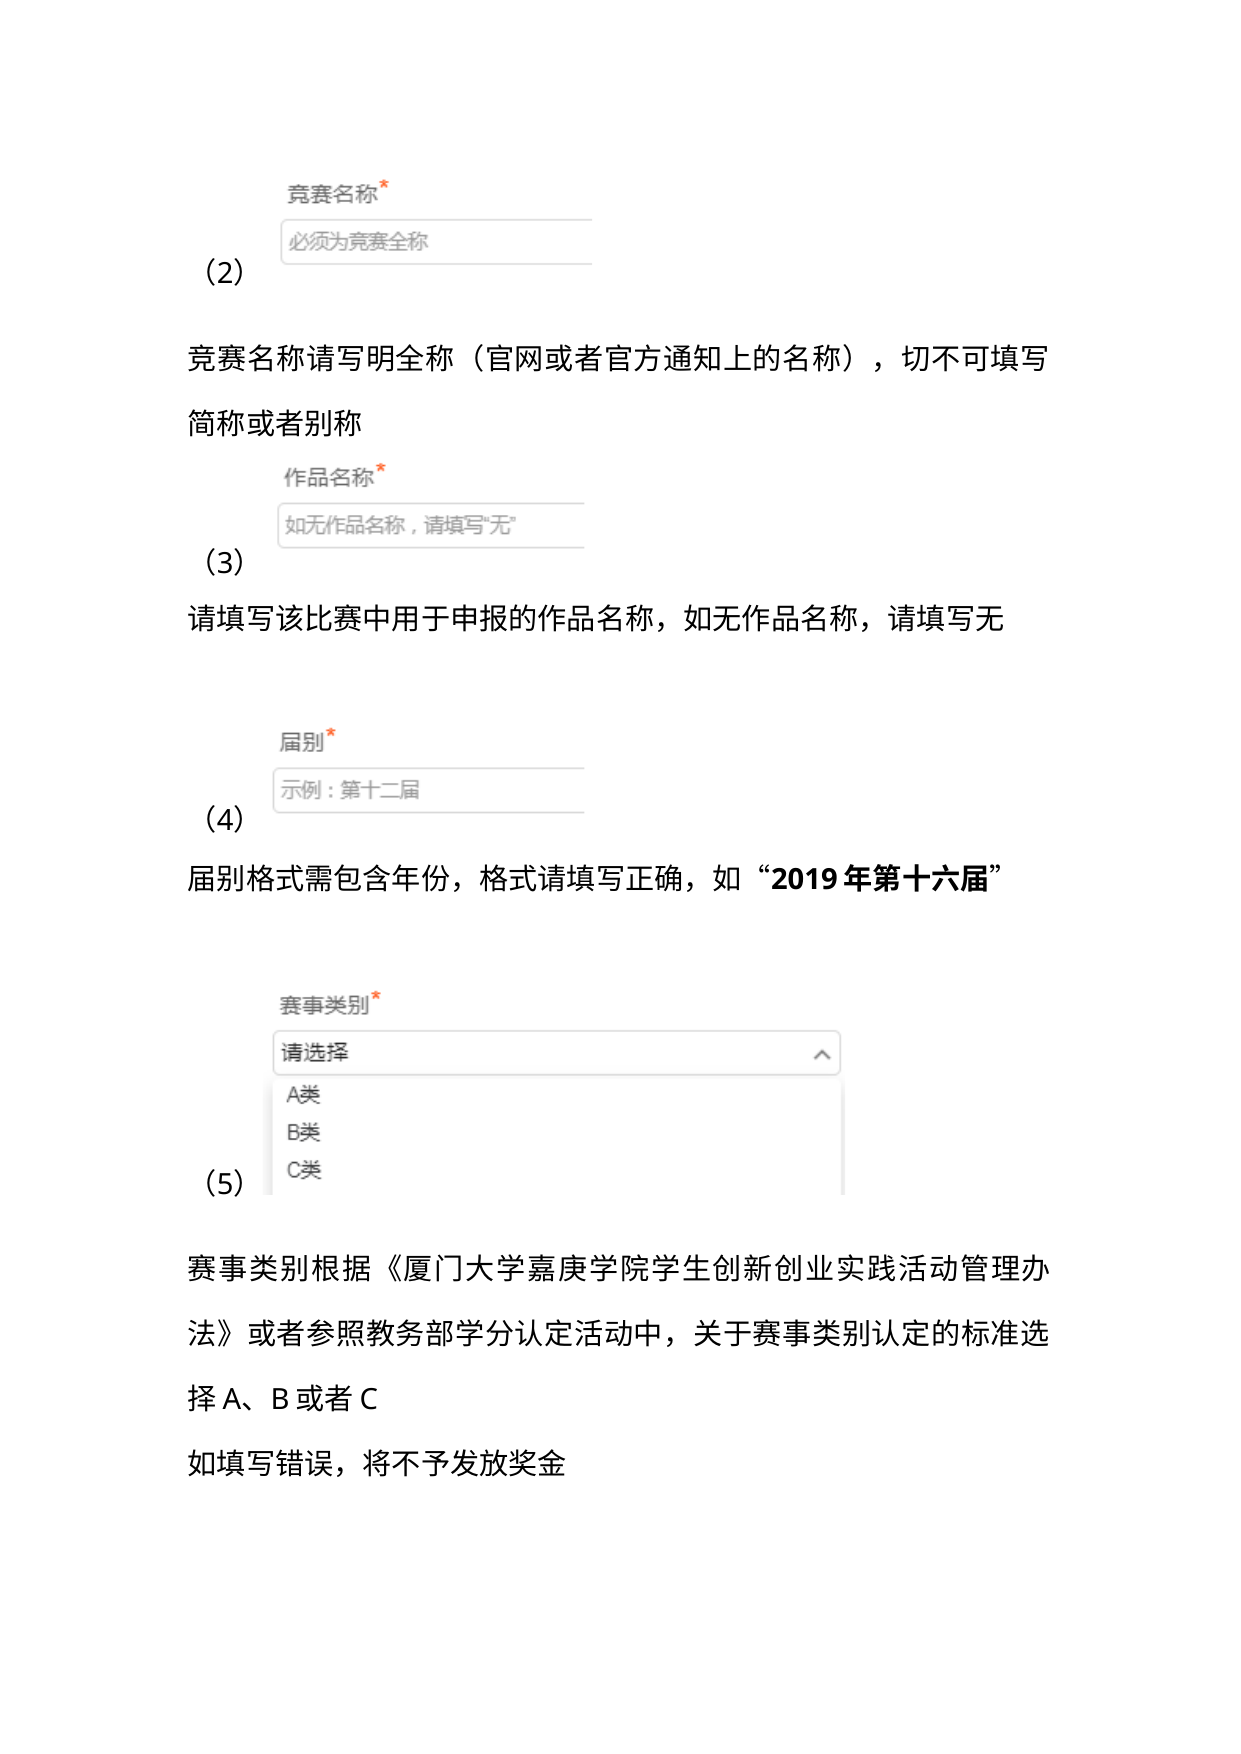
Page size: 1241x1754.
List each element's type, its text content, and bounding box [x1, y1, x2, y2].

text 如填写错误，将不予发放奖金 [187, 1429, 1053, 1494]
text 请填写该比赛中用于申报的作品名称，如无作品名称，请填写无 [187, 584, 1053, 649]
text 赛事类别根据《厦门大学嘉庚学院学生创新创业实践活动管理办法》或者参照教务部学分认定活动中，关于赛事类别认定的标准选择A、B或者C [187, 1234, 1053, 1429]
text 竞赛名称请写明全称（官网或者官方通知上的名称），切不可填写简称或者别称 [187, 324, 1053, 454]
picture [262, 162, 593, 284]
text 届别格式需包含年份，格式请填写正确，如“2019年第十六届” [187, 844, 1053, 909]
picture [262, 454, 585, 574]
picture [262, 974, 846, 1195]
picture [262, 714, 585, 831]
